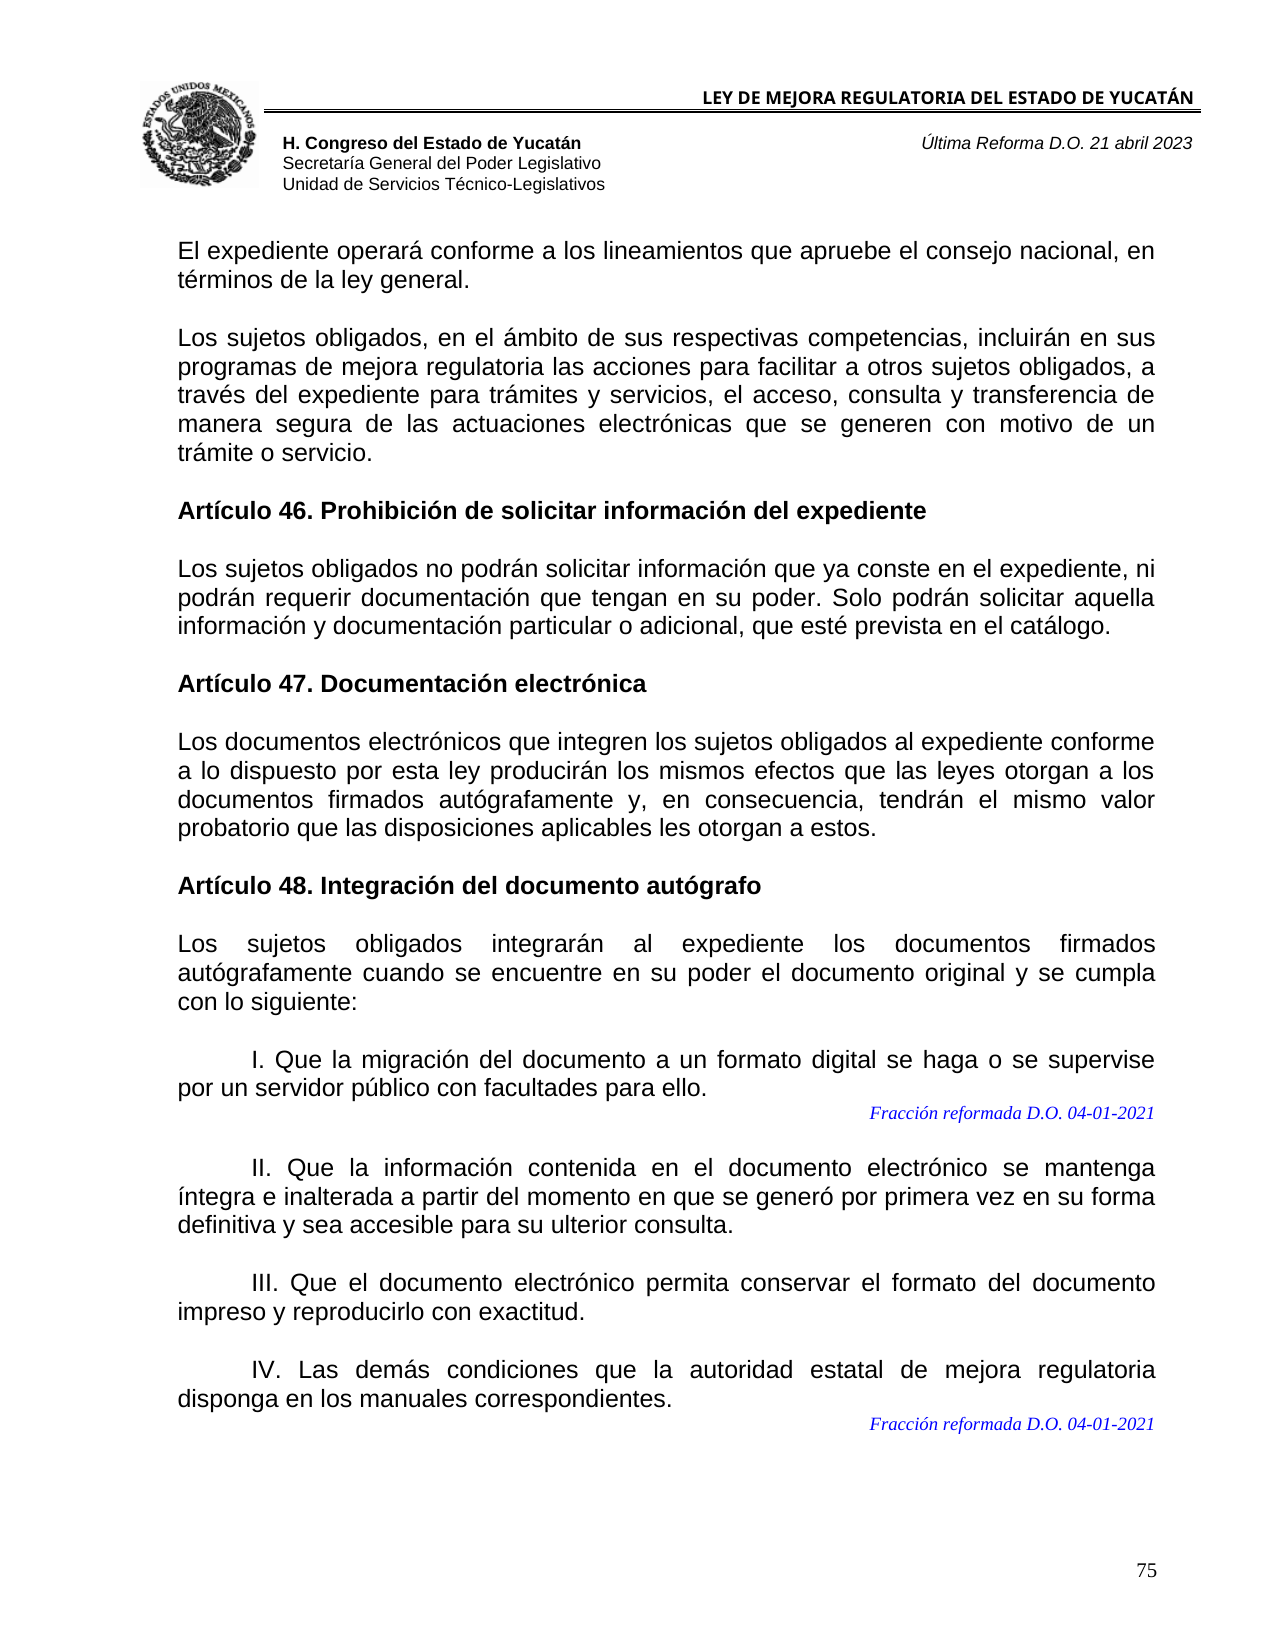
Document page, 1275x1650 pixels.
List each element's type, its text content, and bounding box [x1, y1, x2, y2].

text Los documentos electrónicos que integren los sujetos obligados al expediente conforme a lo dispuesto por esta ley producirán los mismos efectos que las leyes otorgan a los documentos firmados autógrafamente y, en consecuencia, tendrán el mismo valor probatorio que las disposiciones aplicables les otorgan a estos. [177, 727, 1157, 842]
text Los sujetos obligados, en el ámbito de sus respectivas competencias, incluirán en sus programas de mejora regulatoria las acciones para facilitar a otros sujetos obligados, a través del expediente para trámites y servicios, el acceso, consulta y transferencia de manera segura de las actuaciones electrónicas que se generen con motivo de un trámite o servicio. [177, 323, 1157, 467]
text IV. Las demás condiciones que la autoridad estatal de mejora regulatoria disponga en los manuales correspondientes. [177, 1355, 1157, 1412]
text III. Que el documento electrónico permita conservar el formato del documento impreso y reproducirlo con exactitud. [177, 1268, 1157, 1326]
text Artículo 48. Integración del documento autógrafo [177, 871, 1157, 900]
text Artículo 46. Prohibición de solicitar información del expediente [177, 496, 1157, 524]
text El expediente operará conforme a los lineamientos que apruebe el consejo nacional, en términos de la ley general. [177, 236, 1157, 294]
text Artículo 47. Documentación electrónica [177, 669, 1157, 698]
text Fracción reformada D.O. 04-01-2021 [177, 1412, 1157, 1434]
text Los sujetos obligados integrarán al expediente los documentos firmados autógrafamente cuando se encuentre en su poder el documento original y se cumpla con lo siguiente: [177, 929, 1157, 1015]
text Los sujetos obligados no podrán solicitar información que ya conste en el expediente, ni podrán requerir documentación que tengan en su poder. Solo podrán solicitar aquella información y documentación particular o adicional, que esté prevista en el catálogo. [177, 554, 1157, 640]
text Fracción reformada D.O. 04-01-2021 [177, 1102, 1157, 1124]
text I. Que la migración del documento a un formato digital se haga o se supervise por un servidor público con facultades para ello. [177, 1044, 1157, 1102]
text II. Que la información contenida en el documento electrónico se mantenga íntegra e inalterada a partir del momento en que se generó por primera vez en su forma definitiva y sea accesible para su ulterior consulta. [177, 1153, 1157, 1239]
